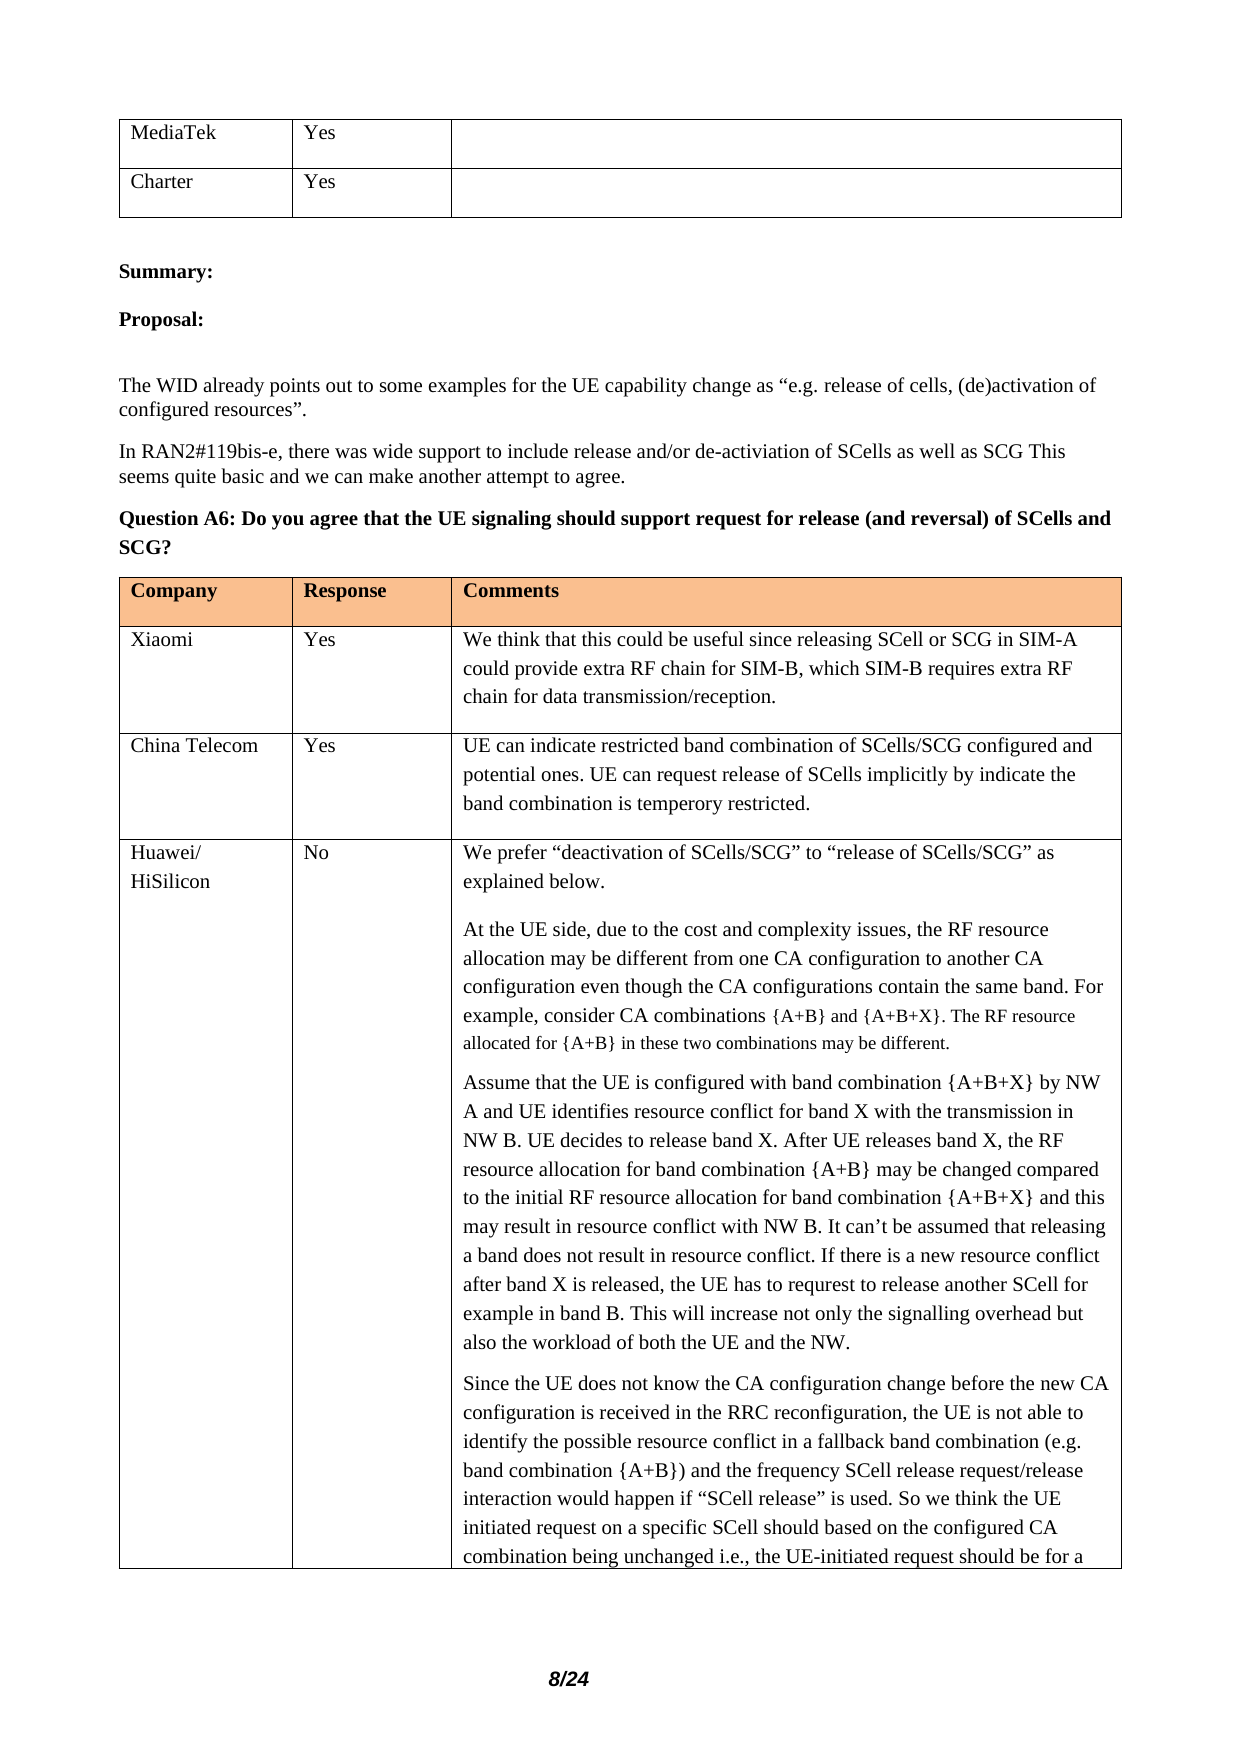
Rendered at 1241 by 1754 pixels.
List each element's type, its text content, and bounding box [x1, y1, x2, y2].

table_cell Yes [293, 169, 451, 217]
table_cell Xiaomi [120, 627, 292, 732]
text In RAN2#119bis-e, there was wide support to include release and/or de-activiation of SCells as well as SCG This seems quite basic and we can make another attempt to agree. [118, 439, 1122, 488]
table_cell MediaTek [120, 120, 292, 168]
table_cell UE can indicate restricted band combination of SCells/SCG configured and potential ones. UE can request release of SCells implicitly by indicate the band combination is temperory restricted. [452, 734, 1121, 839]
table_header Comments [452, 578, 1121, 626]
table_cell Charter [120, 169, 292, 217]
text The WID already points out to some examples for the UE capability change as “e.g. release of cells, (de)activation of configured resources”. [118, 373, 1122, 421]
text Proposal: [118, 307, 1122, 331]
table_cell Yes [293, 627, 451, 732]
table_cell [452, 120, 1121, 168]
table_cell [452, 169, 1121, 217]
text Question A6: Do you agree that the UE signaling should support request for release (and reversal) of SCells and SCG? [118, 506, 1122, 559]
table_header Company [120, 578, 292, 626]
table_header Response [293, 578, 451, 626]
text Summary: [118, 259, 1122, 283]
table_cell Yes [293, 120, 451, 168]
table_cell We think that this could be useful since releasing SCell or SCG in SIM-A could provide extra RF chain for SIM-B, which SIM-B requires extra RF chain for data transmission/reception. [452, 627, 1121, 732]
table_cell Huawei/HiSilicon [120, 840, 292, 1568]
table_cell Yes [293, 734, 451, 839]
table_cell China Telecom [120, 734, 292, 839]
table_cell No [293, 840, 451, 1568]
